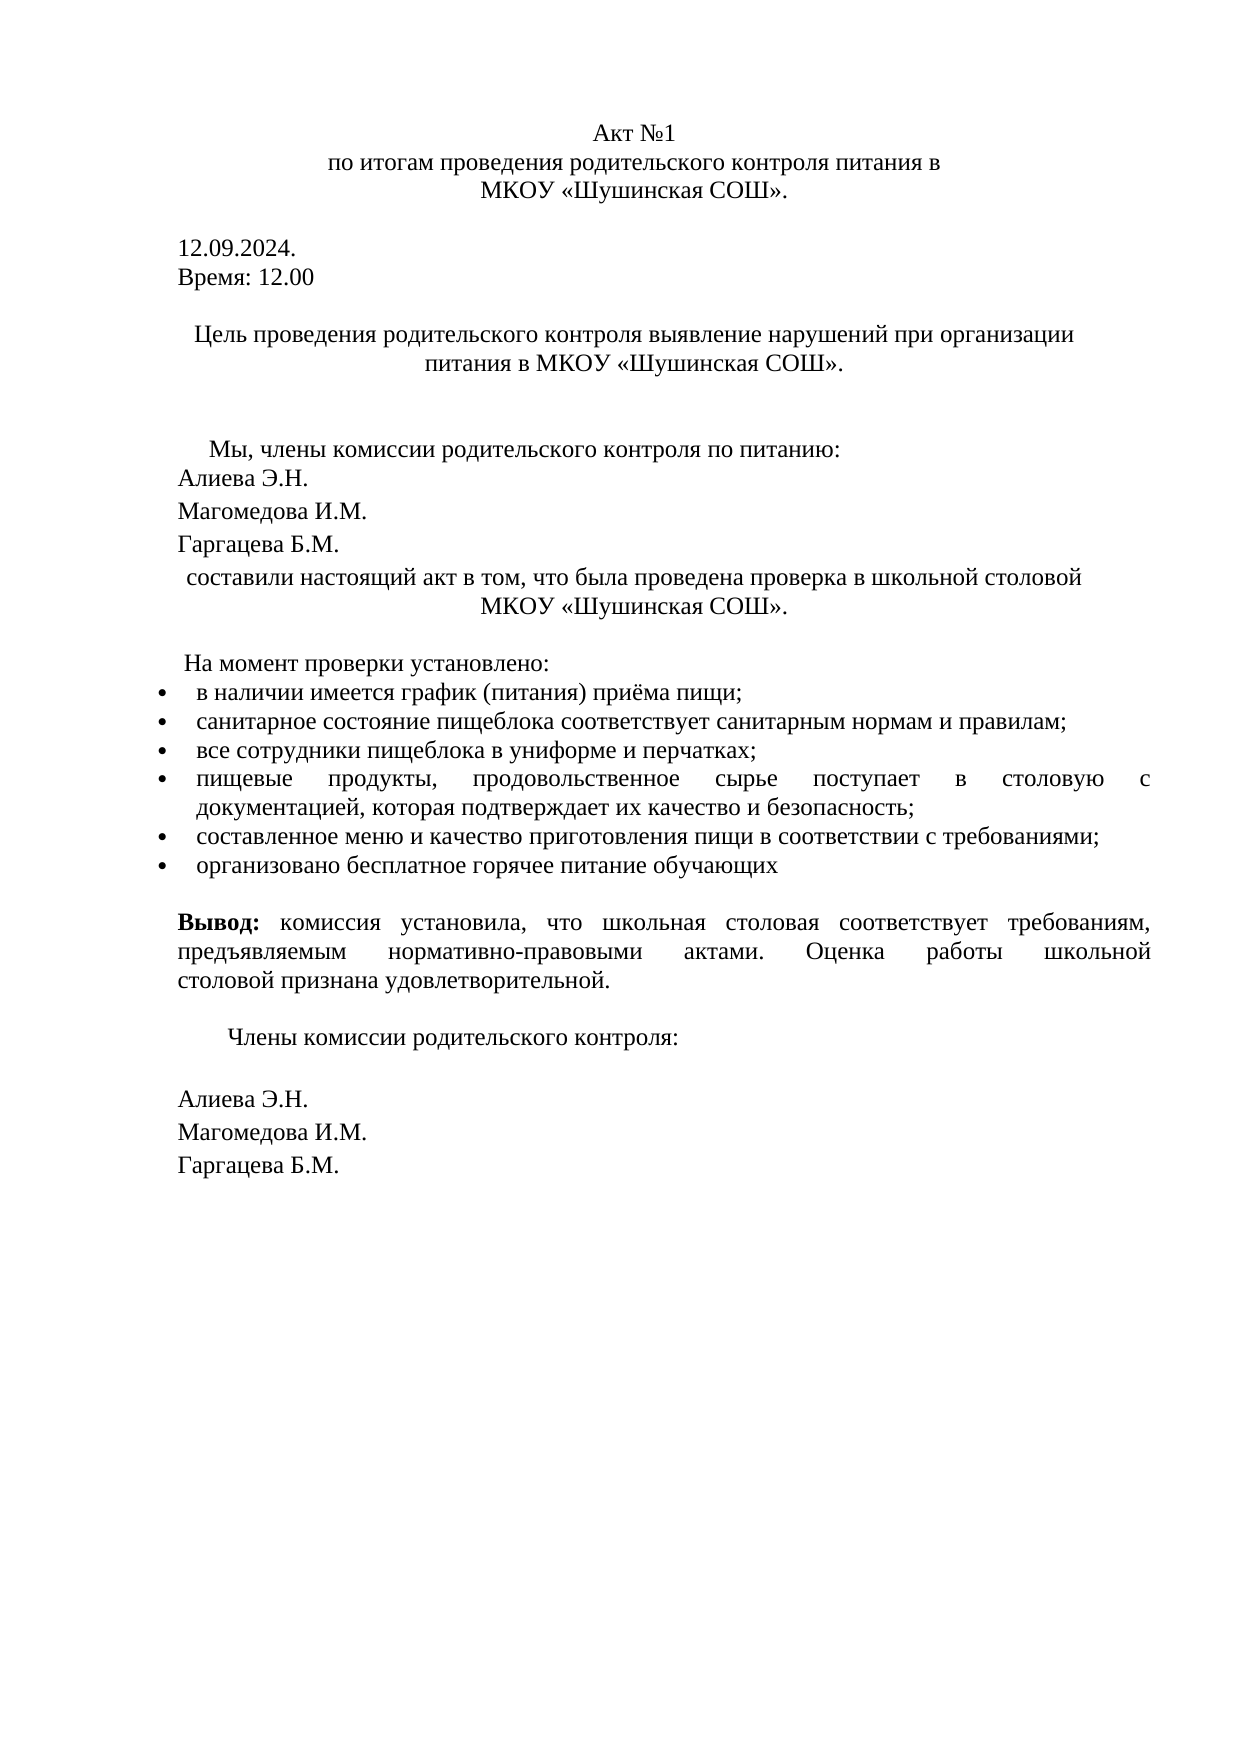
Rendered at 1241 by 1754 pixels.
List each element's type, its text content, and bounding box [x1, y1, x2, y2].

text по итогам проведения родительского контроля питания в [177, 147, 1091, 176]
list в наличии имеется график (питания) приёма пищи; [158, 677, 1152, 706]
text Цель проведения родительского контроля выявление нарушений при организации питания в МКОУ «Шушинская СОШ». [177, 319, 1091, 377]
text Алиева Э.Н. [177, 463, 1152, 492]
text На момент проверки установлено: [177, 648, 1152, 677]
text составили настоящий акт в том, что была проведена проверка в школьной столовой МКОУ «Шушинская СОШ». [177, 562, 1091, 620]
text Вывод: комиссия установила, что школьная столовая соответствует требованиям, предъявляемым нормативно-правовыми актами. Оценка работы школьной столовой признана удовлетворительной. [177, 907, 1152, 993]
text Алиева Э.Н. [177, 1084, 1152, 1113]
text МКОУ «Шушинская СОШ». [177, 176, 1091, 204]
text Время: 12.00 [177, 262, 1152, 291]
list все сотрудники пищеблока в униформе и перчатках; [158, 735, 1152, 763]
text Магомедова И.М. [177, 1117, 1152, 1146]
list организовано бесплатное горячее питание обучающих [158, 850, 1152, 878]
text 12.09.2024. [177, 233, 1152, 262]
text Гаргацева Б.М. [177, 529, 1152, 558]
text Мы, члены комиссии родительского контроля по питанию: [177, 434, 1152, 463]
list санитарное состояние пищеблока соответствует санитарным нормам и правилам; [158, 706, 1152, 735]
list составленное меню и качество приготовления пищи в соответствии с требованиями; [158, 821, 1152, 850]
text Магомедова И.М. [177, 496, 1152, 525]
text Гаргацева Б.М. [177, 1150, 1152, 1179]
list пищевые продукты, продовольственное сырье поступает в столовую с документацией, которая подтверждает их качество и безопасность; [158, 763, 1152, 821]
text Члены комиссии родительского контроля: [177, 1022, 1152, 1051]
text Акт №1 [177, 118, 1091, 147]
